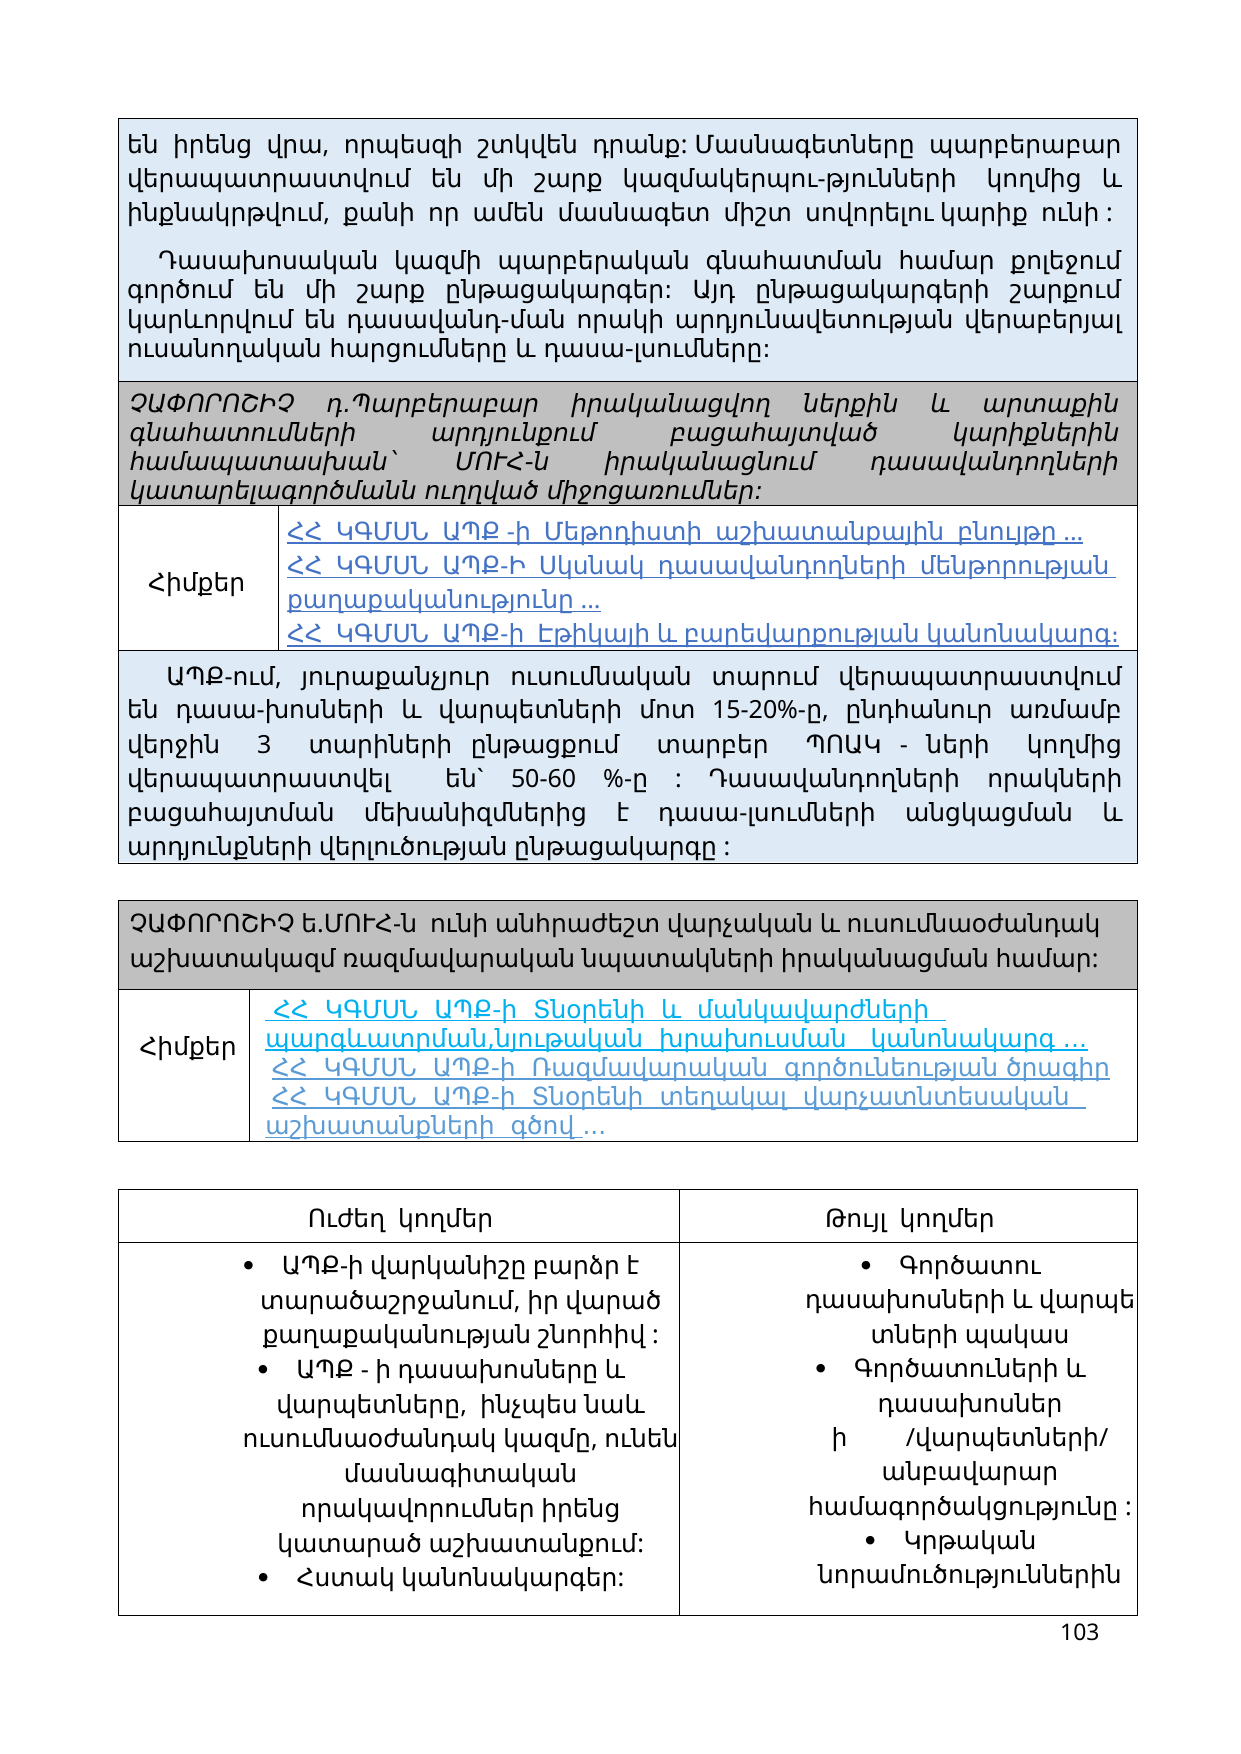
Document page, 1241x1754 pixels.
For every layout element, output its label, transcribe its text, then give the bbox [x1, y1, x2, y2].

table_cell ՉԱՓՈՐՈՇԻՉ դ.Պարբերաբար իրականացվող ներքին և արտաքին գնահատումների արդյունքում բացահայտված կարիքներին համապատասխան` ՄՈՒՀ-ն իրականացնում դասավանդողների կատարելագործմանն ուղղված միջոցառումներ: [119, 382, 1137, 505]
table_cell ՀՀ ԿԳՄՍՆ ԱՊՔ-ի Տնօրենի և մանկավարժների պարգևատրման,նյութական խրախուսման կանոնակարգ ... ՀՀ ԿԳՄՍՆ ԱՊՔ-ի Ռազմավարական գործունեության ծրագիր ՀՀ ԿԳՄՍՆ ԱՊՔ-ի Տնօրենի տեղակալ վարչատնտեսական աշխատանքների գծով ... [250, 990, 1137, 1141]
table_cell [119, 1243, 679, 1615]
table_cell Հիմքեր [119, 506, 278, 650]
table_cell ԱՊՔ-ում, յուրաքանչյուր ուսումնական տարում վերապատրաստվում են դասա-խոսների և վարպետների մոտ 15-20%-ը, ընդհանուր առմամբ վերջին 3 տարիների ընթացքում տարբեր ՊՈԱԿ - ների կողմից վերապատրաստվել են` 50-60 %-ը : Դասավանդողների որակների բացահայտման մեխանիզմներից է դասա-լսումների անցկացման և արդյունքների վերլուծության ընթացակարգը : [119, 651, 1137, 862]
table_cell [680, 1243, 1137, 1615]
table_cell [119, 119, 1137, 381]
table_header ՉԱՓՈՐՈՇԻՉ ե.ՄՈՒՀ-ն ունի անհրաժեշտ վարչական և ուսումնաօժանդակ աշխատակազմ ռազմավարական նպատակների իրականացման համար: [119, 901, 1137, 989]
table_header Թույլ կողմեր [680, 1190, 1137, 1242]
table_cell ՀՀ ԿԳՄՍՆ ԱՊՔ -ի Մեթոդիստի աշխատանքային բնույթը ... ՀՀ ԿԳՄՍՆ ԱՊՔ-Ի Սկսնակ դասավանդողների մենթորության քաղաքականությունը ... ՀՀ ԿԳՄՍՆ ԱՊՔ-ի Էթիկայի և բարեվարքության կանոնակարգ։ [279, 506, 1137, 650]
table_cell Հիմքեր [119, 990, 249, 1141]
table_header Ուժեղ կողմեր [119, 1190, 679, 1242]
